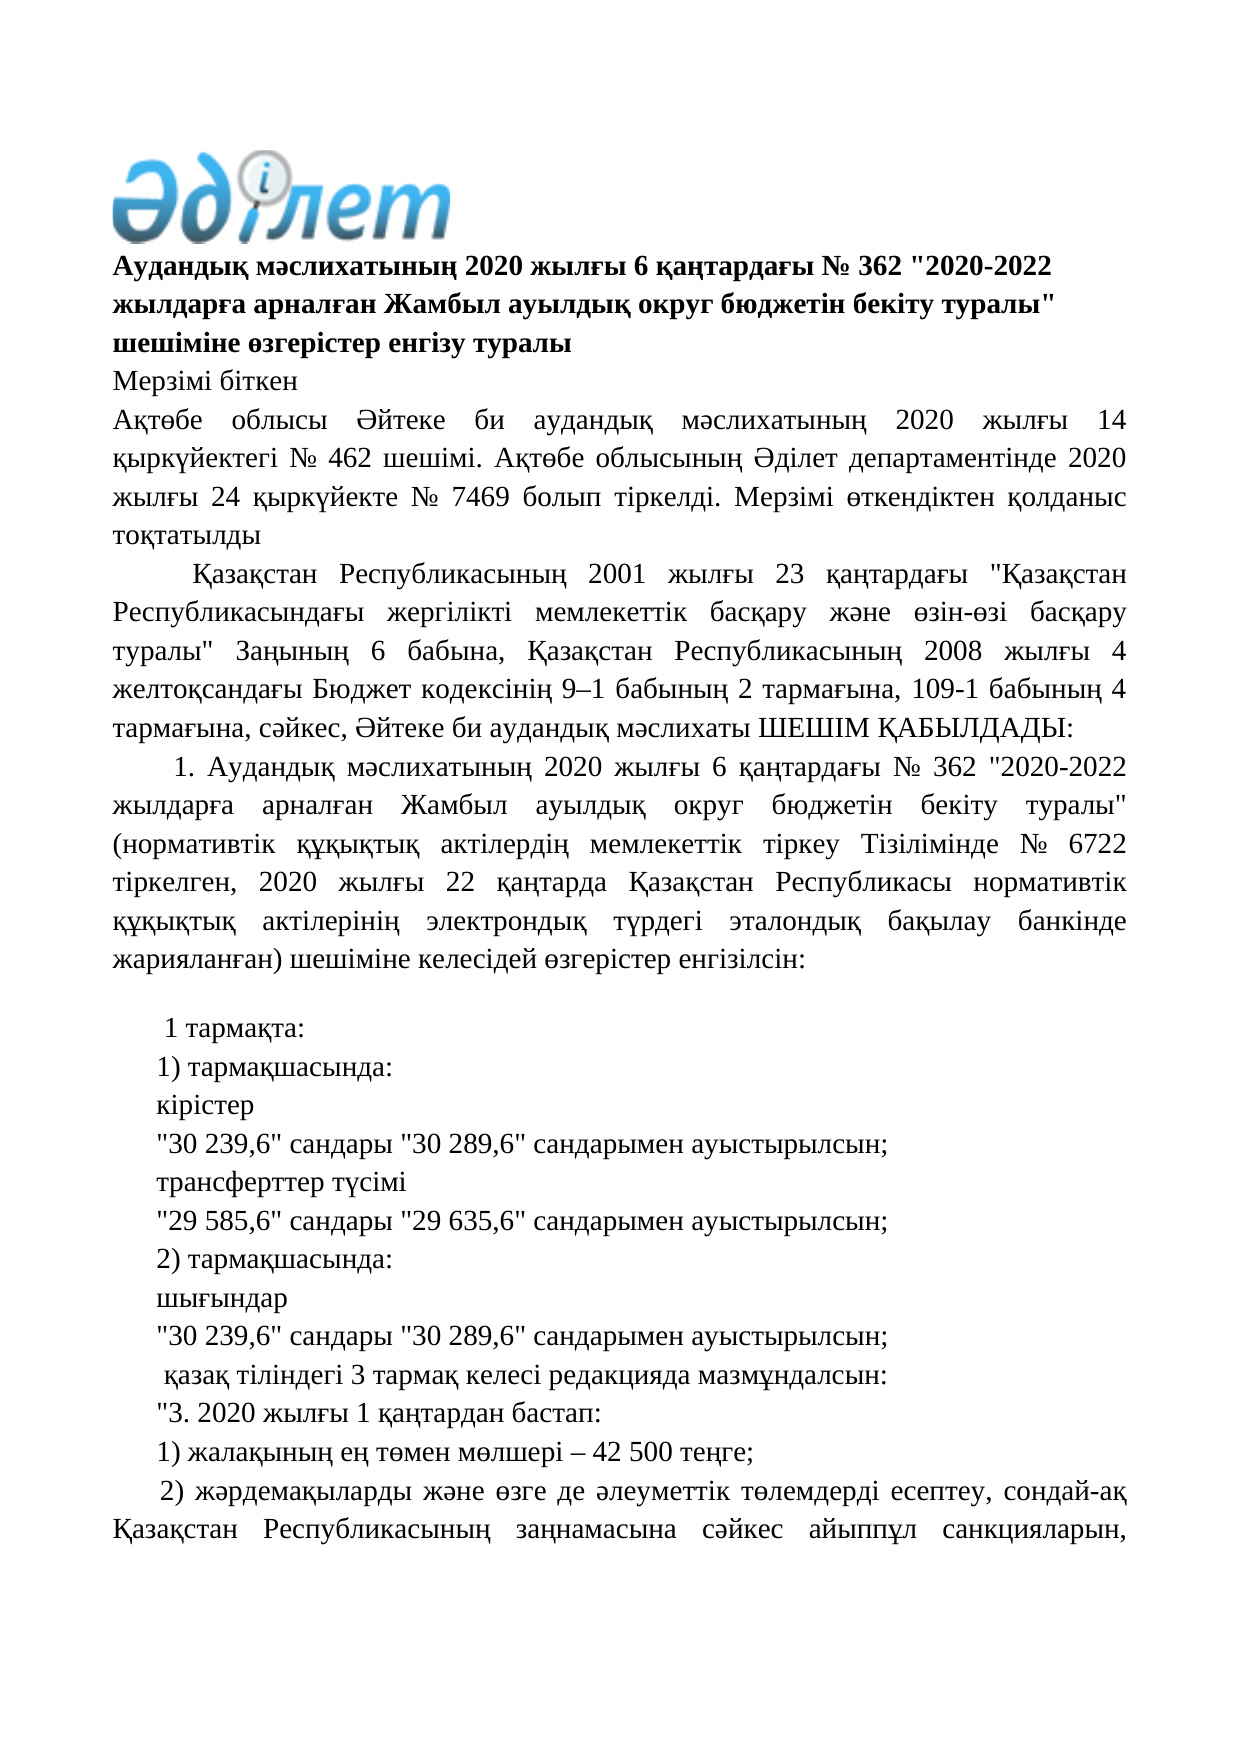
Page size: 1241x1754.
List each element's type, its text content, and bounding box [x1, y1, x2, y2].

text 1) тармақшасында: [112, 1049, 1128, 1082]
text "30 239,6" сандары "30 289,6" сандарымен ауыстырылсын; [112, 1318, 1128, 1352]
text "29 585,6" сандары "29 635,6" сандарымен ауыстырылсын; [112, 1203, 1128, 1236]
text "3. 2020 жылғы 1 қаңтардан бастап: [112, 1396, 1128, 1429]
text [112, 1473, 1128, 1545]
text "30 239,6" сандары "30 289,6" сандарымен ауыстырылсын; [112, 1126, 1128, 1159]
text 1. Аудандық мәслихатының 2020 жылғы 6 қаңтардағы № 362 "2020-2022 жылдарға арналған Жамбыл ауылдық округ бюджетін бекіту туралы" (нормативтік құқықтық актілердің мемлекеттік тіркеу Тізілімінде № 6722 тіркелген, 2020 жылғы 22 қаңтарда Қазақстан Республикасы нормативтік құқықтық актілерінің электрондық түрдегі эталондық бақылау банкінде жарияланған) шешіміне келесідей өзгерістер енгізілсін: [112, 749, 1128, 975]
picture [112, 150, 451, 244]
text қазақ тіліндегі 3 тармақ келесі редакцияда мазмұндалсын: [112, 1357, 1128, 1391]
text кірістер [112, 1087, 1128, 1121]
text 1) жалақының ең төмен мөлшерi – 42 500 теңге; [112, 1434, 1128, 1468]
text Қазақстан Республикасының 2001 жылғы 23 қаңтардағы "Қазақстан Республикасындағы жергілікті мемлекеттік басқару және өзін-өзі басқару туралы" Заңының 6 бабына, Қазақстан Республикасының 2008 жылғы 4 желтоқсандағы Бюджет кодексінің 9–1 бабының 2 тармағына, 109-1 бабының 4 тармағына, сәйкес, Әйтеке би аудандық мәслихаты ШЕШІМ ҚАБЫЛДАДЫ: [112, 556, 1128, 744]
text Ақтөбе облысы Әйтеке би аудандық мәслихатының 2020 жылғы 14 қыркүйектегі № 462 шешімі. Ақтөбе облысының Әділет департаментінде 2020 жылғы 24 қыркүйекте № 7469 болып тіркелді. Мерзімі өткендіктен қолданыс тоқтатылды [112, 402, 1128, 551]
text 2) тармақшасында: [112, 1241, 1128, 1275]
text шығындар [112, 1280, 1128, 1313]
text Мерзімі біткен [112, 363, 1128, 397]
text 1 тармақта: [112, 1010, 1128, 1044]
text трансферттер түсімі [112, 1164, 1128, 1198]
text Аудандық мәслихатының 2020 жылғы 6 қаңтардағы № 362 "2020-2022 жылдарға арналған Жамбыл ауылдық округ бюджетін бекіту туралы" шешіміне өзгерістер енгізу туралы [112, 248, 1128, 358]
